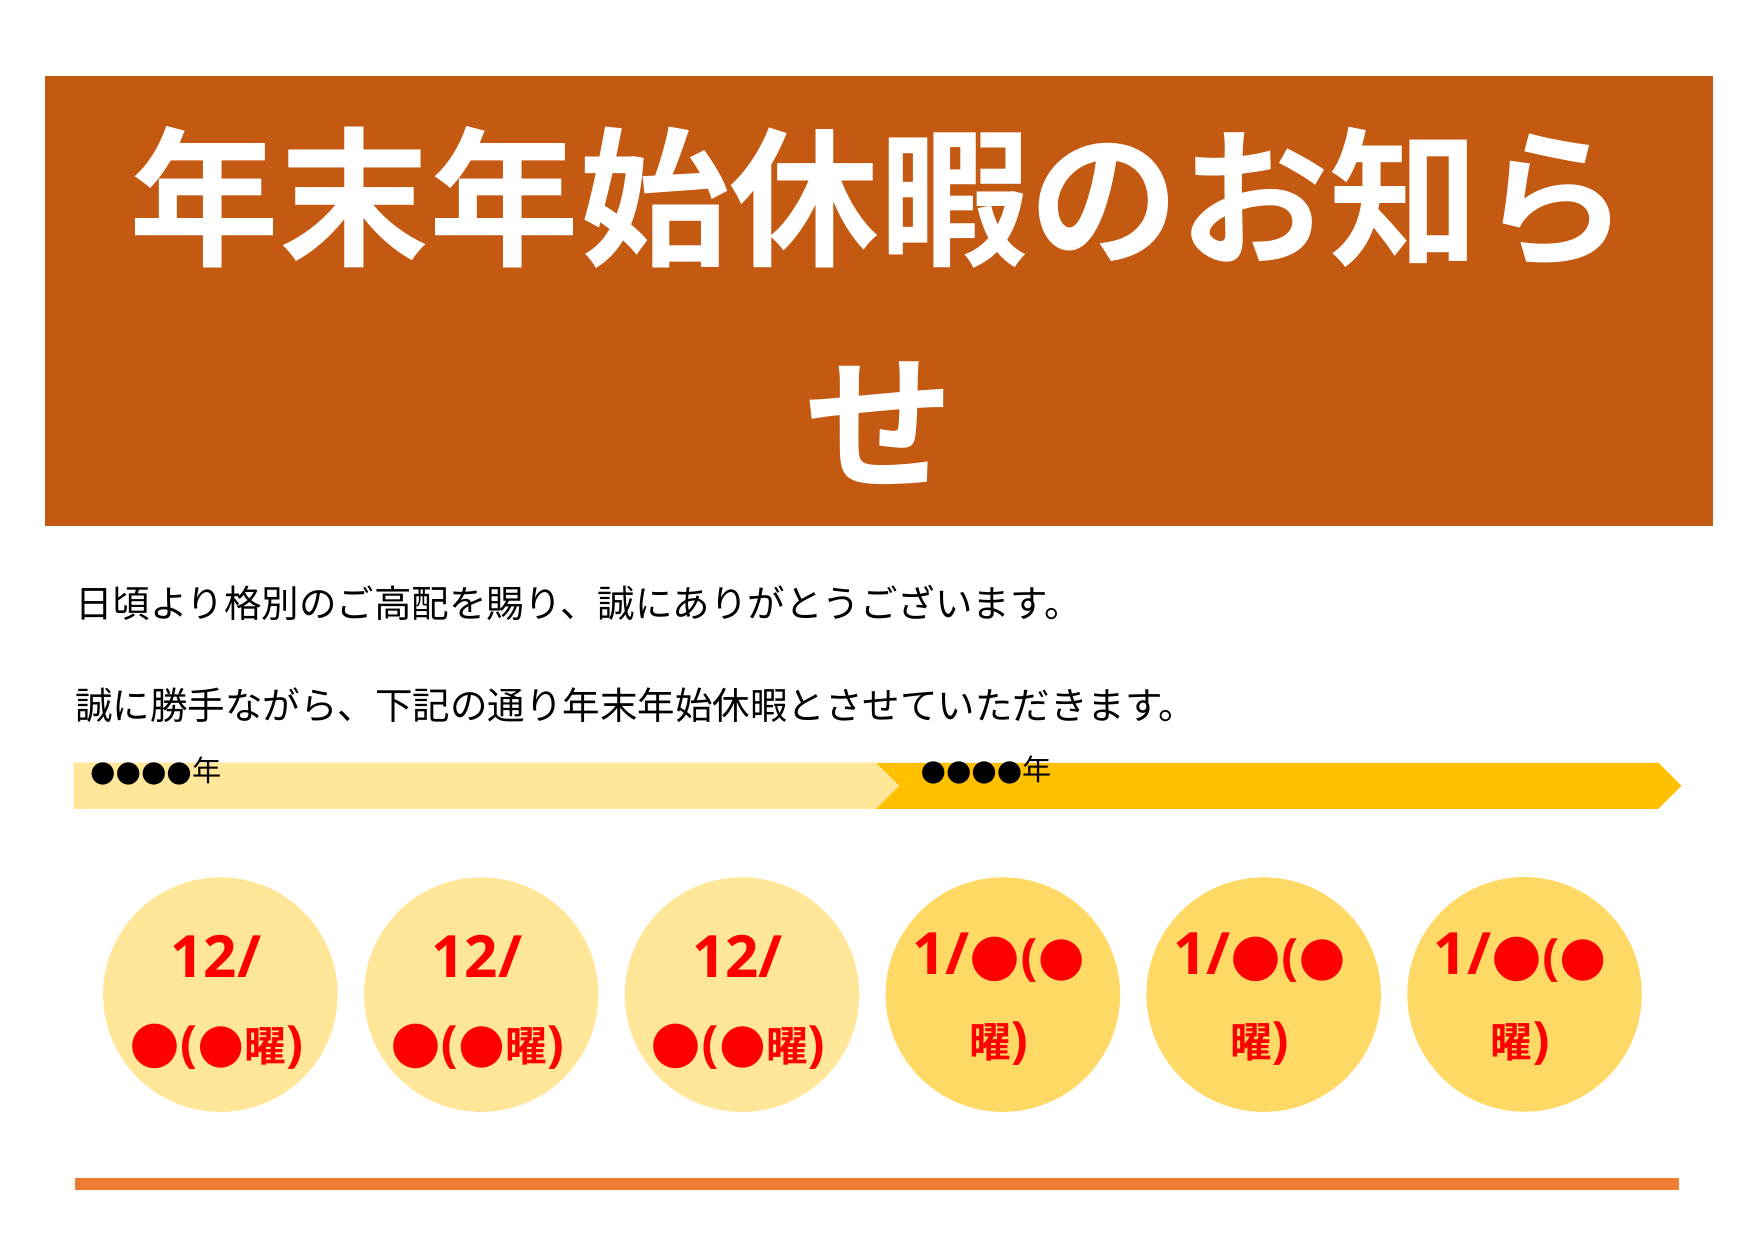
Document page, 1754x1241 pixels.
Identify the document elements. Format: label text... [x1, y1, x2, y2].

table_header 年末年始休暇のお知らせ [45, 76, 1713, 526]
text 日頃より格別のご高配を賜り、誠にありがとうございます。 [75, 564, 1679, 639]
text 誠に勝手ながら、下記の通り年末年始休暇とさせていただきます。 [75, 666, 1679, 741]
